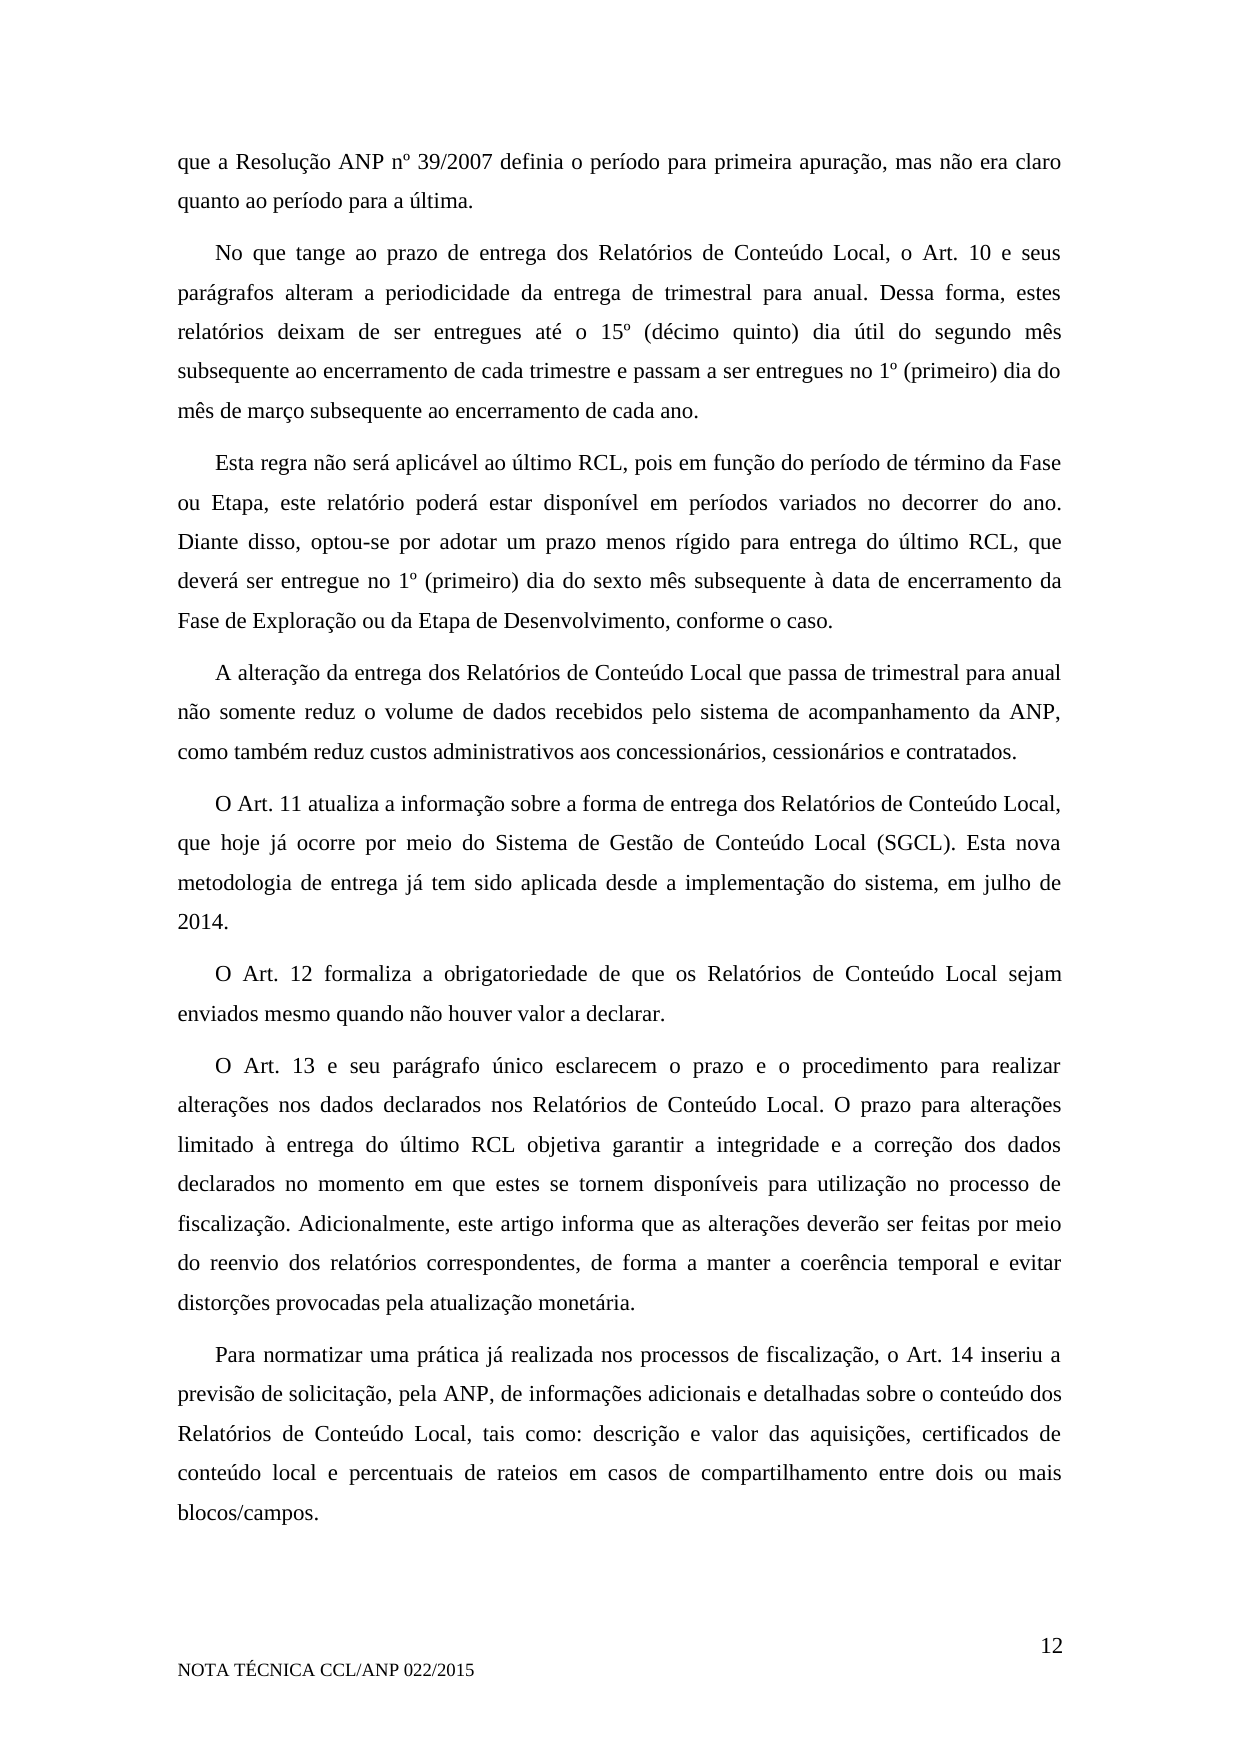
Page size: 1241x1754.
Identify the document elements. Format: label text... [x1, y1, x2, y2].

text O Art. 11 atualiza a informação sobre a forma de entrega dos Relatórios de Conteúdo Local, que hoje já ocorre por meio do Sistema de Gestão de Conteúdo Local (SGCL). Esta nova metodologia de entrega já tem sido aplicada desde a implementação do sistema, em julho de 2014. [177, 790, 1063, 935]
text Para normatizar uma prática já realizada nos processos de fiscalização, o Art. 14 inseriu a previsão de solicitação, pela ANP, de informações adicionais e detalhadas sobre o conteúdo dos Relatórios de Conteúdo Local, tais como: descrição e valor das aquisições, certificados de conteúdo local e percentuais de rateios em casos de compartilhamento entre dois ou mais blocos/campos. [177, 1341, 1063, 1525]
text O Art. 12 formaliza a obrigatoriedade de que os Relatórios de Conteúdo Local sejam enviados mesmo quando não houver valor a declarar. [177, 960, 1063, 1026]
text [177, 148, 1063, 213]
text No que tange ao prazo de entrega dos Relatórios de Conteúdo Local, o Art. 10 e seus parágrafos alteram a periodicidade da entrega de trimestral para anual. Dessa forma, estes relatórios deixam de ser entregues até o 15º (décimo quinto) dia útil do segundo mês subsequente ao encerramento de cada trimestre e passam a ser entregues no 1º (primeiro) dia do mês de março subsequente ao encerramento de cada ano. [177, 239, 1063, 423]
text Esta regra não será aplicável ao último RCL, pois em função do período de término da Fase ou Etapa, este relatório poderá estar disponível em períodos variados no decorrer do ano. Diante disso, optou-se por adotar um prazo menos rígido para entrega do último RCL, que deverá ser entregue no 1º (primeiro) dia do sexto mês subsequente à data de encerramento da Fase de Exploração ou da Etapa de Desenvolvimento, conforme o caso. [177, 449, 1063, 633]
text O Art. 13 e seu parágrafo único esclarecem o prazo e o procedimento para realizar alterações nos dados declarados nos Relatórios de Conteúdo Local. O prazo para alterações limitado à entrega do último RCL objetiva garantir a integridade e a correção dos dados declarados no momento em que estes se tornem disponíveis para utilização no processo de fiscalização. Adicionalmente, este artigo informa que as alterações deverão ser feitas por meio do reenvio dos relatórios correspondentes, de forma a manter a coerência temporal e evitar distorções provocadas pela atualização monetária. [177, 1052, 1063, 1315]
text A alteração da entrega dos Relatórios de Conteúdo Local que passa de trimestral para anual não somente reduz o volume de dados recebidos pelo sistema de acompanhamento da ANP, como também reduz custos administrativos aos concessionários, cessionários e contratados. [177, 659, 1063, 764]
